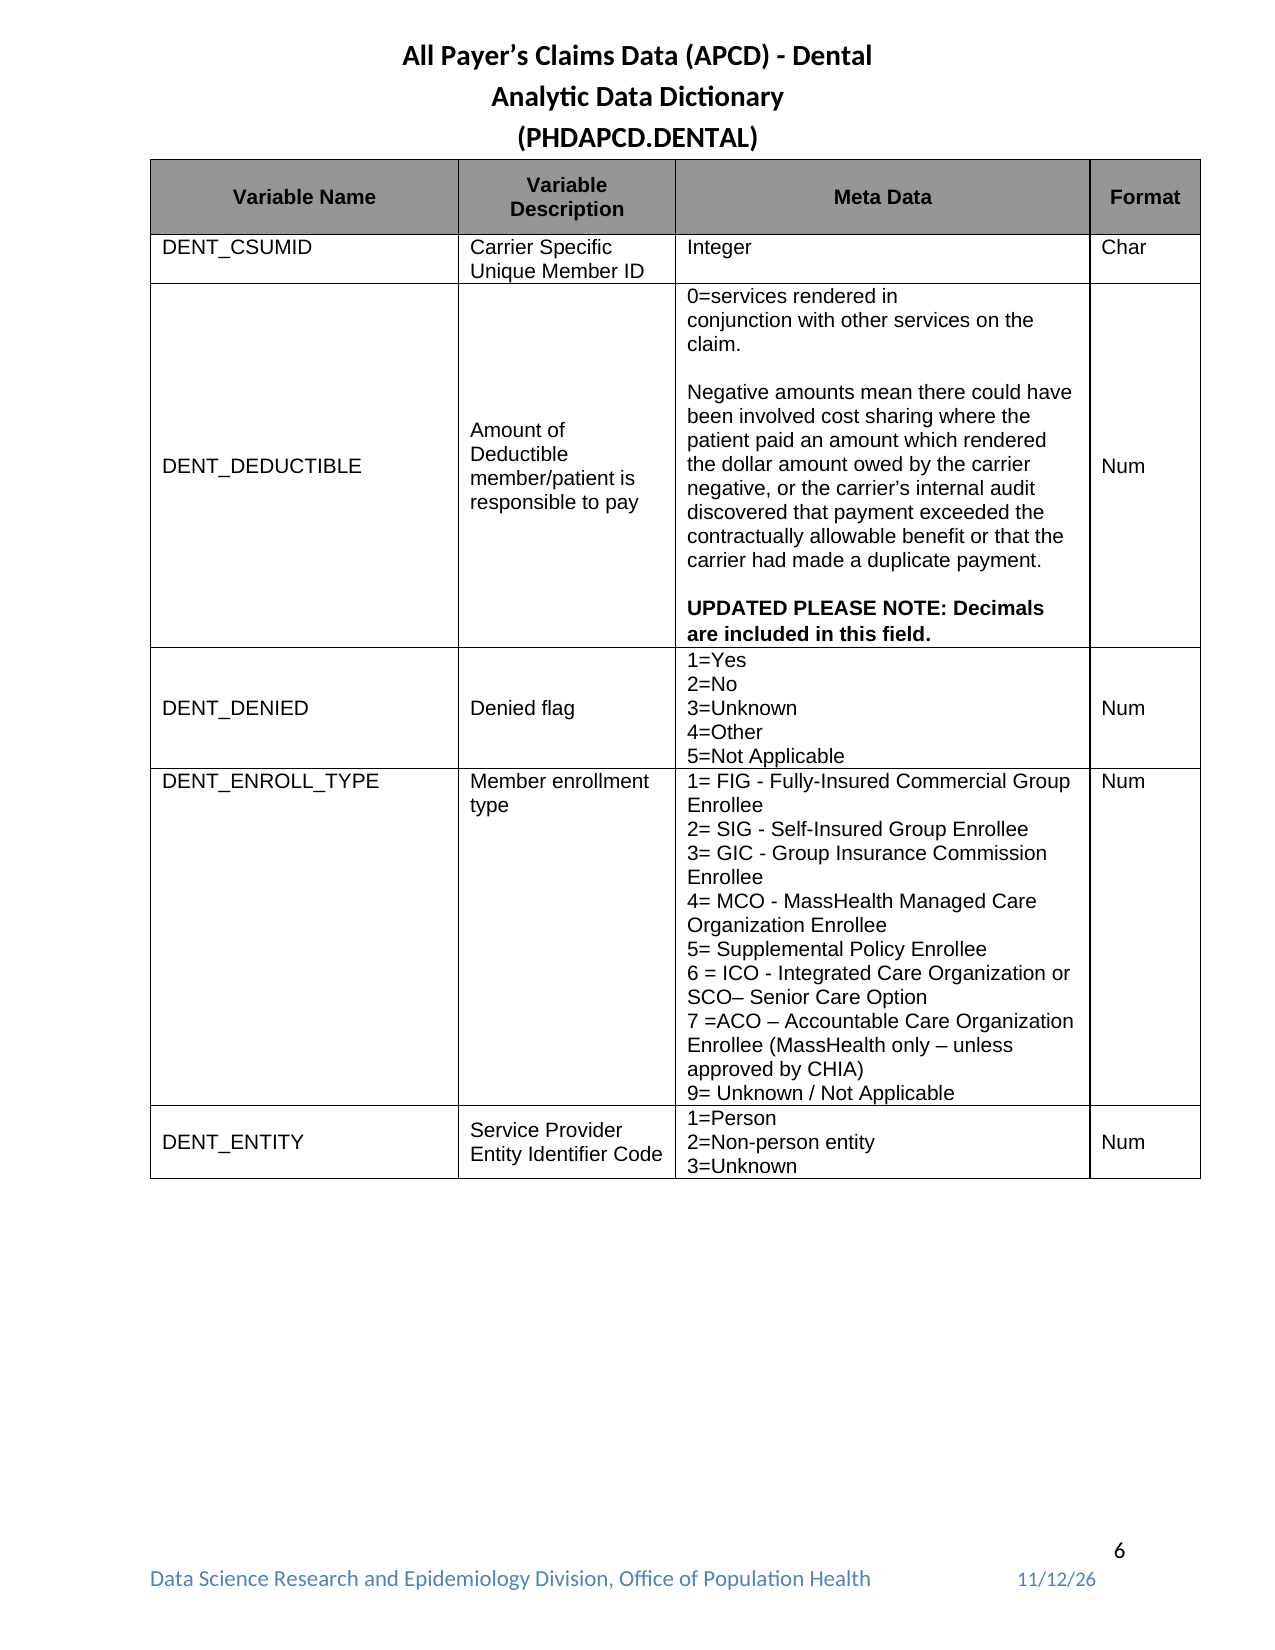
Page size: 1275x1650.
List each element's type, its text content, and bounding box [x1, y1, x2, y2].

table_header Format [1091, 160, 1200, 234]
table_cell Denied flag [459, 648, 675, 768]
table_cell DENT_DEDUCTIBLE [151, 284, 458, 647]
table_cell Amount of Deductible member/patient is responsible to pay [459, 284, 675, 647]
table_cell DENT_DENIED [151, 648, 458, 768]
table_header Variable Name [151, 160, 458, 234]
table_cell 1=Person 2=Non-person entity 3=Unknown [676, 1106, 1089, 1177]
table_cell DENT_ENROLL_TYPE [151, 769, 458, 1104]
table_cell DENT_CSUMID [151, 235, 458, 283]
table_cell Member enrollment type [459, 769, 675, 1104]
table_header Variable Description [459, 160, 675, 234]
table_cell Num [1091, 284, 1200, 647]
table_header Meta Data [676, 160, 1089, 234]
table_cell Integer [676, 235, 1089, 283]
table_cell Char [1091, 235, 1200, 283]
table_cell Num [1091, 648, 1200, 768]
table_cell DENT_ENTITY [151, 1106, 458, 1177]
table_cell Num [1091, 769, 1200, 1104]
table_cell 1=Yes 2=No 3=Unknown 4=Other 5=Not Applicable [676, 648, 1089, 768]
table_cell Service Provider Entity Identifier Code [459, 1106, 675, 1177]
table_cell Num [1091, 1106, 1200, 1177]
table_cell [676, 284, 1089, 647]
table_cell Carrier Specific Unique Member ID [459, 235, 675, 283]
table_cell 1= FIG - Fully-Insured Commercial Group Enrollee 2= SIG - Self-Insured Group Enrollee 3= GIC - Group Insurance Commission Enrollee 4= MCO - MassHealth Managed Care Organization Enrollee 5= Supplemental Policy Enrollee 6 = ICO - Integrated Care Organization or SCO– Senior Care Option 7 =ACO – Accountable Care Organization Enrollee (MassHealth only – unless approved by CHIA) 9= Unknown / Not Applicable [676, 769, 1089, 1104]
